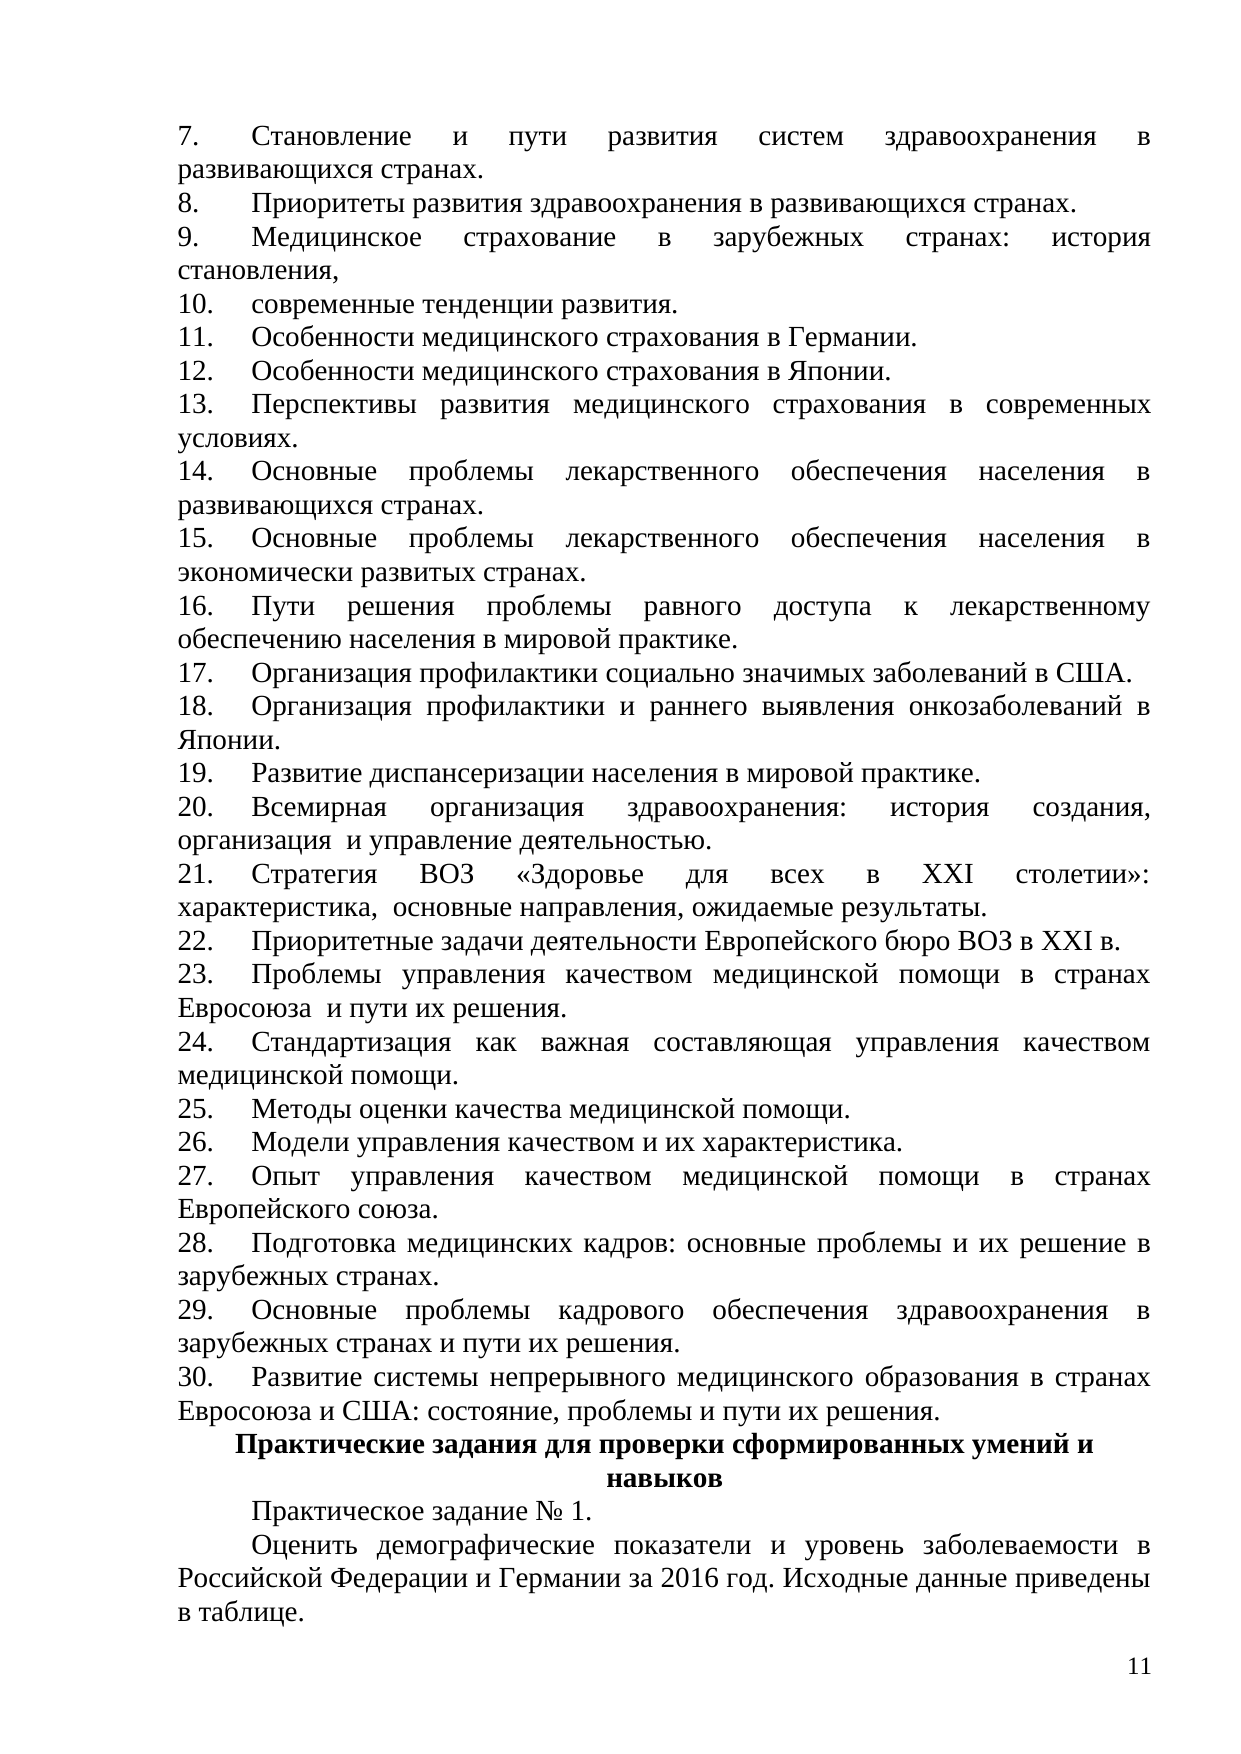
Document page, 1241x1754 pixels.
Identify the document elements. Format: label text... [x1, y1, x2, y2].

list современные тенденции развития. [177, 286, 1152, 319]
list Методы оценки качества медицинской помощи. [177, 1091, 1152, 1124]
list Модели управления качеством и их характеристика. [177, 1124, 1152, 1158]
list Всемирная организация здравоохранения: история создания, организация и управление деятельностью. [177, 789, 1152, 856]
list Развитие диспансеризации населения в мировой практике. [177, 755, 1152, 789]
list Особенности медицинского страхования в Японии. [177, 353, 1152, 386]
list Приоритеты развития здравоохранения в развивающихся странах. [177, 185, 1152, 219]
list Основные проблемы лекарственного обеспечения населения в развивающихся странах. [177, 453, 1152, 521]
list Медицинское страхование в зарубежных странах: история становления, [177, 219, 1152, 286]
list Приоритетные задачи деятельности Европейского бюро ВОЗ в XXI в. [177, 923, 1152, 957]
list Пути решения проблемы равного доступа к лекарственному обеспечению населения в мировой практике. [177, 588, 1152, 655]
list Стратегия ВОЗ «Здоровье для всех в XXI столетии»: характеристика, основные направления, ожидаемые результаты. [177, 856, 1152, 923]
list Организация профилактики и раннего выявления онкозаболеваний в Японии. [177, 688, 1152, 755]
list Подготовка медицинских кадров: основные проблемы и их решение в зарубежных странах. [177, 1225, 1152, 1292]
list Организация профилактики социально значимых заболеваний в США. [177, 655, 1152, 688]
text Практическое задание № 1. [177, 1493, 1152, 1527]
list Основные проблемы кадрового обеспечения здравоохранения в зарубежных странах и пути их решения. [177, 1292, 1152, 1359]
list Основные проблемы лекарственного обеспечения населения в экономически развитых странах. [177, 521, 1152, 588]
list Стандартизация как важная составляющая управления качеством медицинской помощи. [177, 1024, 1152, 1091]
list Особенности медицинского страхования в Германии. [177, 319, 1152, 353]
text Оценить демографические показатели и уровень заболеваемости в Российской Федерации и Германии за 2016 год. Исходные данные приведены в таблице. [177, 1527, 1152, 1627]
list Становление и пути развития систем здравоохранения в развивающихся странах. [177, 118, 1152, 185]
list Развитие системы непрерывного медицинского образования в странах Евросоюза и США: состояние, проблемы и пути их решения. [177, 1359, 1152, 1426]
list Перспективы развития медицинского страхования в современных условиях. [177, 386, 1152, 453]
list Практические задания для проверки сформированных умений и навыков [177, 1426, 1152, 1493]
list Проблемы управления качеством медицинской помощи в странах Евросоюза и пути их решения. [177, 957, 1152, 1024]
list Опыт управления качеством медицинской помощи в странах Европейского союза. [177, 1158, 1152, 1225]
